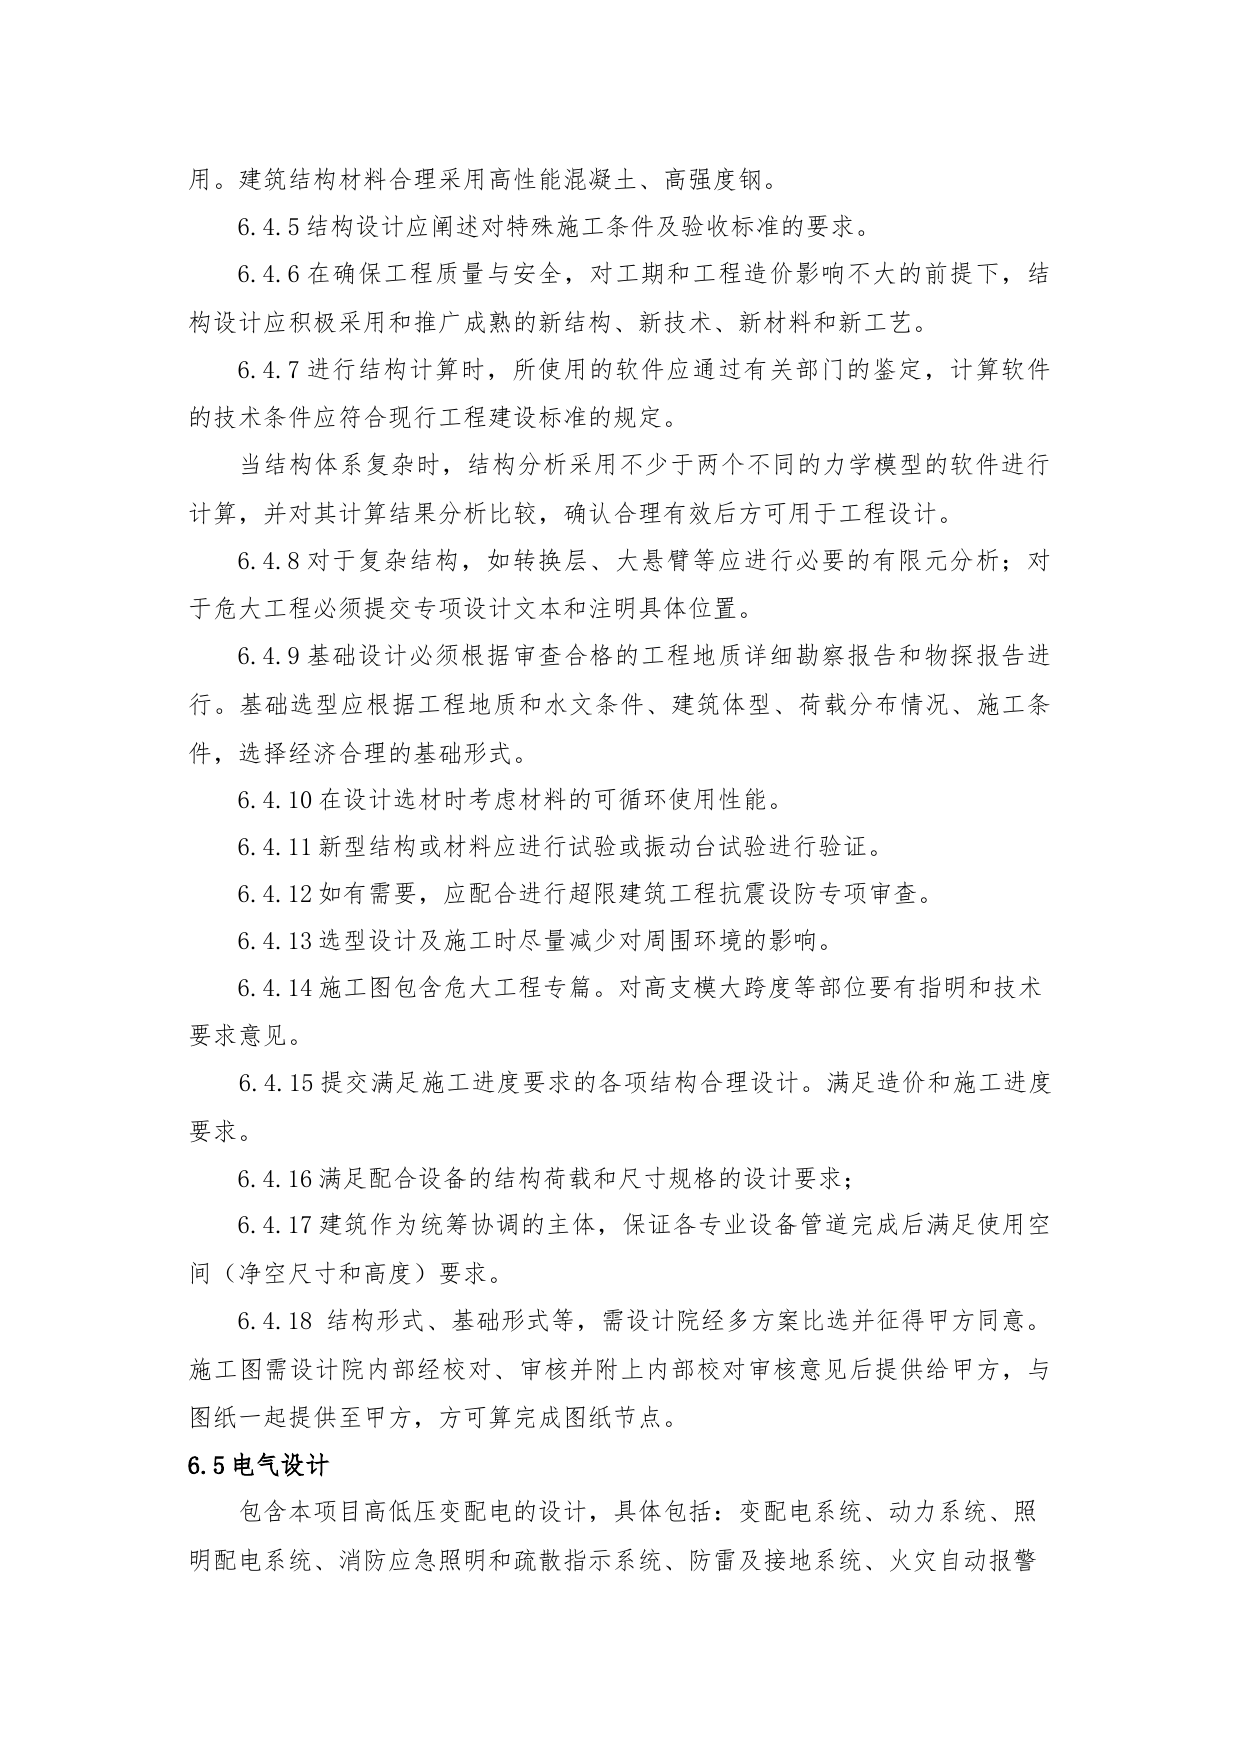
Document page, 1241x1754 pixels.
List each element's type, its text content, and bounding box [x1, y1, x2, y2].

text 6.4.15提交满足施工进度要求的各项结构合理设计。满足造价和施工进度要求。 [187, 1064, 1053, 1146]
text 6.4.9基础设计必须根据审查合格的工程地质详细勘察报告和物探报告进行。基础选型应根据工程地质和水文条件、建筑体型、荷载分布情况、施工条件，选择经济合理的基础形式。 [187, 638, 1053, 768]
text 6.4.8对于复杂结构，如转换层、大悬臂等应进行必要的有限元分析；对于危大工程必须提交专项设计文本和注明具体位置。 [187, 542, 1053, 623]
text 6.4.7进行结构计算时，所使用的软件应通过有关部门的鉴定，计算软件的技术条件应符合现行工程建设标准的规定。 [187, 351, 1053, 432]
text 6.4.14施工图包含危大工程专篇。对高支模大跨度等部位要有指明和技术要求意见。 [187, 969, 1053, 1050]
text 6.5电气设计 [187, 1447, 1053, 1479]
text 6.4.6在确保工程质量与安全，对工期和工程造价影响不大的前提下，结构设计应积极采用和推广成熟的新结构、新技术、新材料和新工艺。 [187, 256, 1053, 337]
text 6.4.5结构设计应阐述对特殊施工条件及验收标准的要求。 [187, 209, 1053, 241]
text 6.4.18 结构形式、基础形式等，需设计院经多方案比选并征得甲方同意。施工图需设计院内部经校对、审核并附上内部校对审核意见后提供给甲方，与图纸一起提供至甲方，方可算完成图纸节点。 [187, 1302, 1053, 1432]
text 6.4.17建筑作为统筹协调的主体，保证各专业设备管道完成后满足使用空间（净空尺寸和高度）要求。 [187, 1207, 1053, 1288]
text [187, 162, 1053, 194]
text 6.4.12如有需要，应配合进行超限建筑工程抗震设防专项审查。 [187, 875, 1053, 908]
text 6.4.11新型结构或材料应进行试验或振动台试验进行验证。 [187, 829, 1053, 861]
text 当结构体系复杂时，结构分析采用不少于两个不同的力学模型的软件进行计算，并对其计算结果分析比较，确认合理有效后方可用于工程设计。 [187, 447, 1053, 528]
text 6.4.10在设计选材时考虑材料的可循环使用性能。 [187, 782, 1053, 814]
text 6.4.13选型设计及施工时尽量减少对周围环境的影响。 [187, 922, 1053, 955]
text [187, 1493, 1053, 1574]
text 6.4.16满足配合设备的结构荷载和尺寸规格的设计要求； [187, 1160, 1053, 1192]
